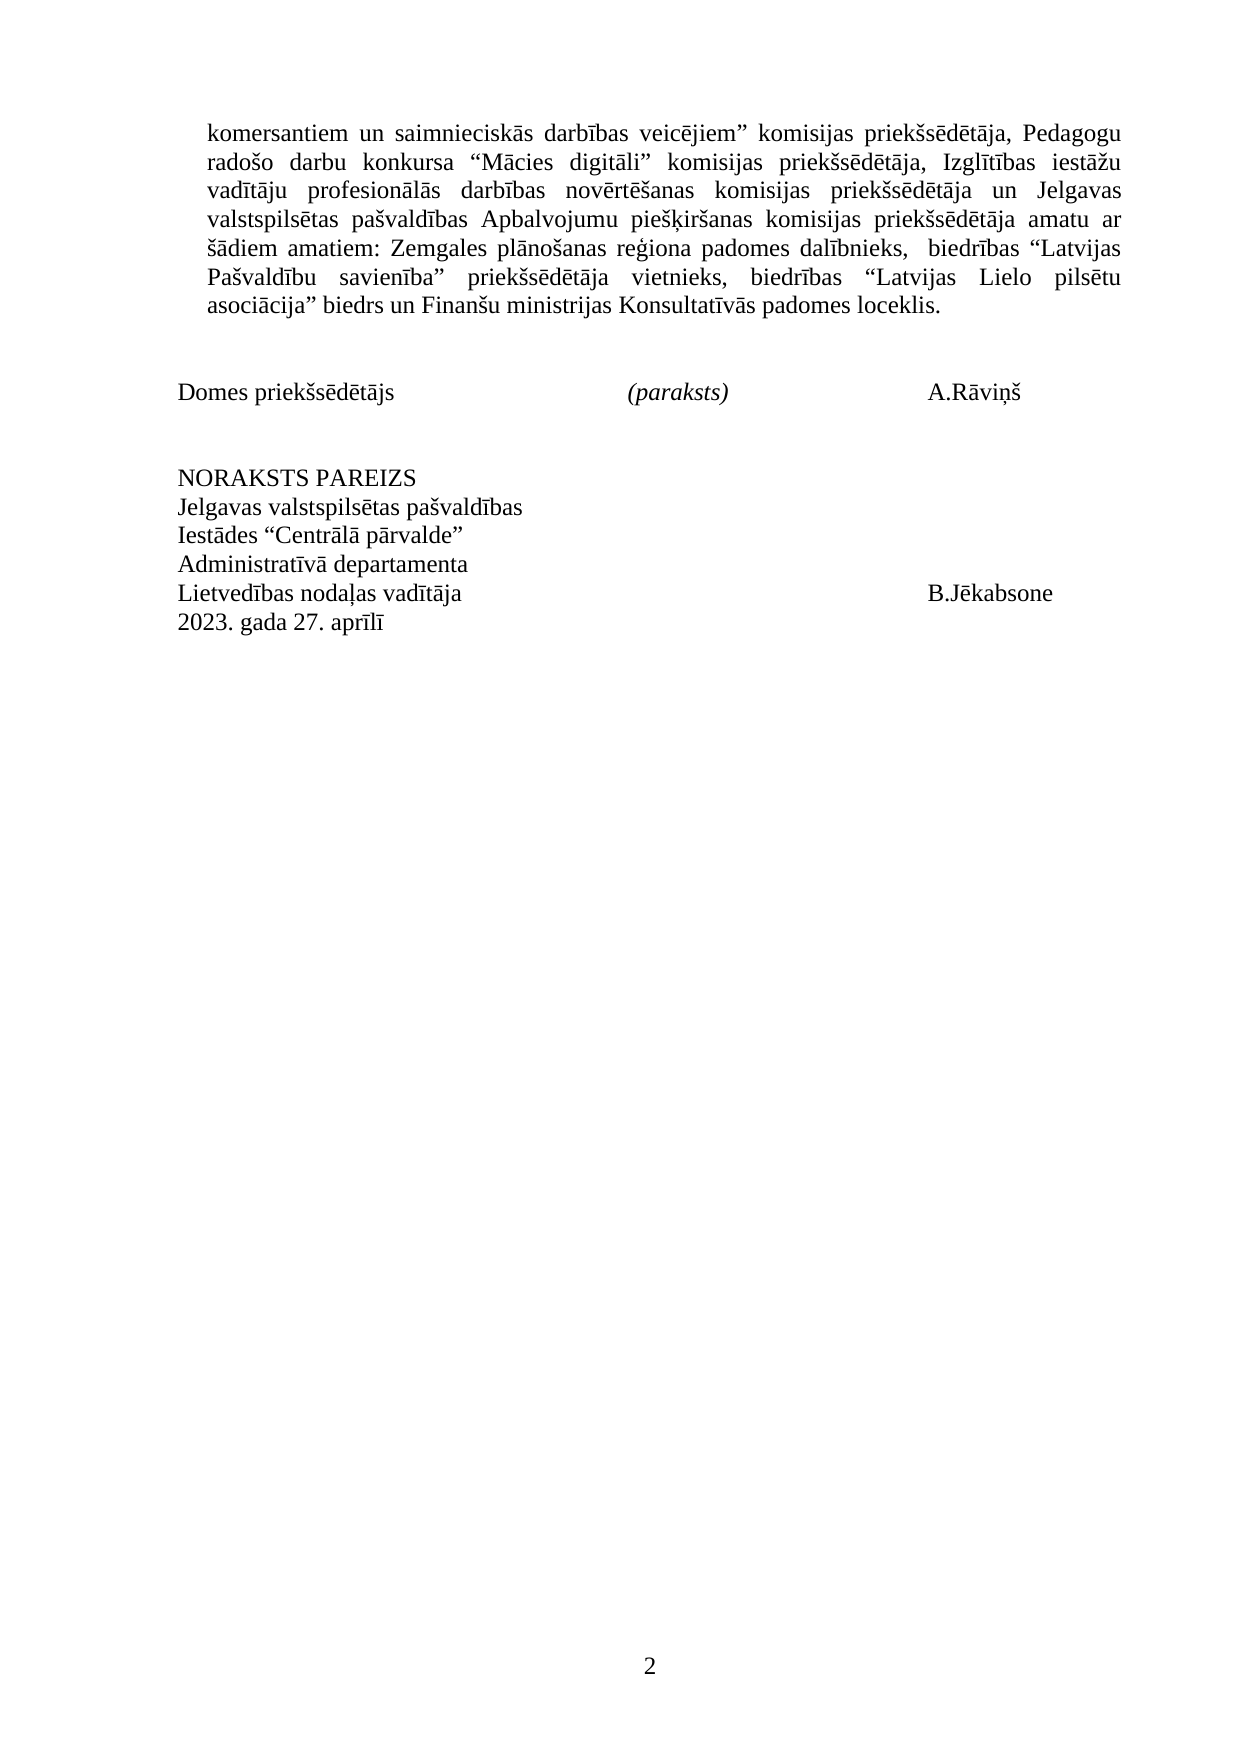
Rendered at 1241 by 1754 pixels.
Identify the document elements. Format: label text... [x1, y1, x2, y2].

text Administratīvā departamenta [177, 549, 1122, 578]
text NORAKSTS PAREIZS [177, 463, 1122, 492]
text 2023. gada 27. aprīlī [177, 607, 1122, 636]
text Jelgavas valstspilsētas pašvaldības [177, 492, 1122, 521]
text Domes priekšsēdētājs (paraksts) A.Rāviņš [177, 377, 1122, 406]
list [177, 118, 1122, 319]
text Lietvedības nodaļas vadītāja B.Jēkabsone [177, 578, 1122, 607]
text Iestādes “Centrālā pārvalde” [177, 521, 1122, 549]
